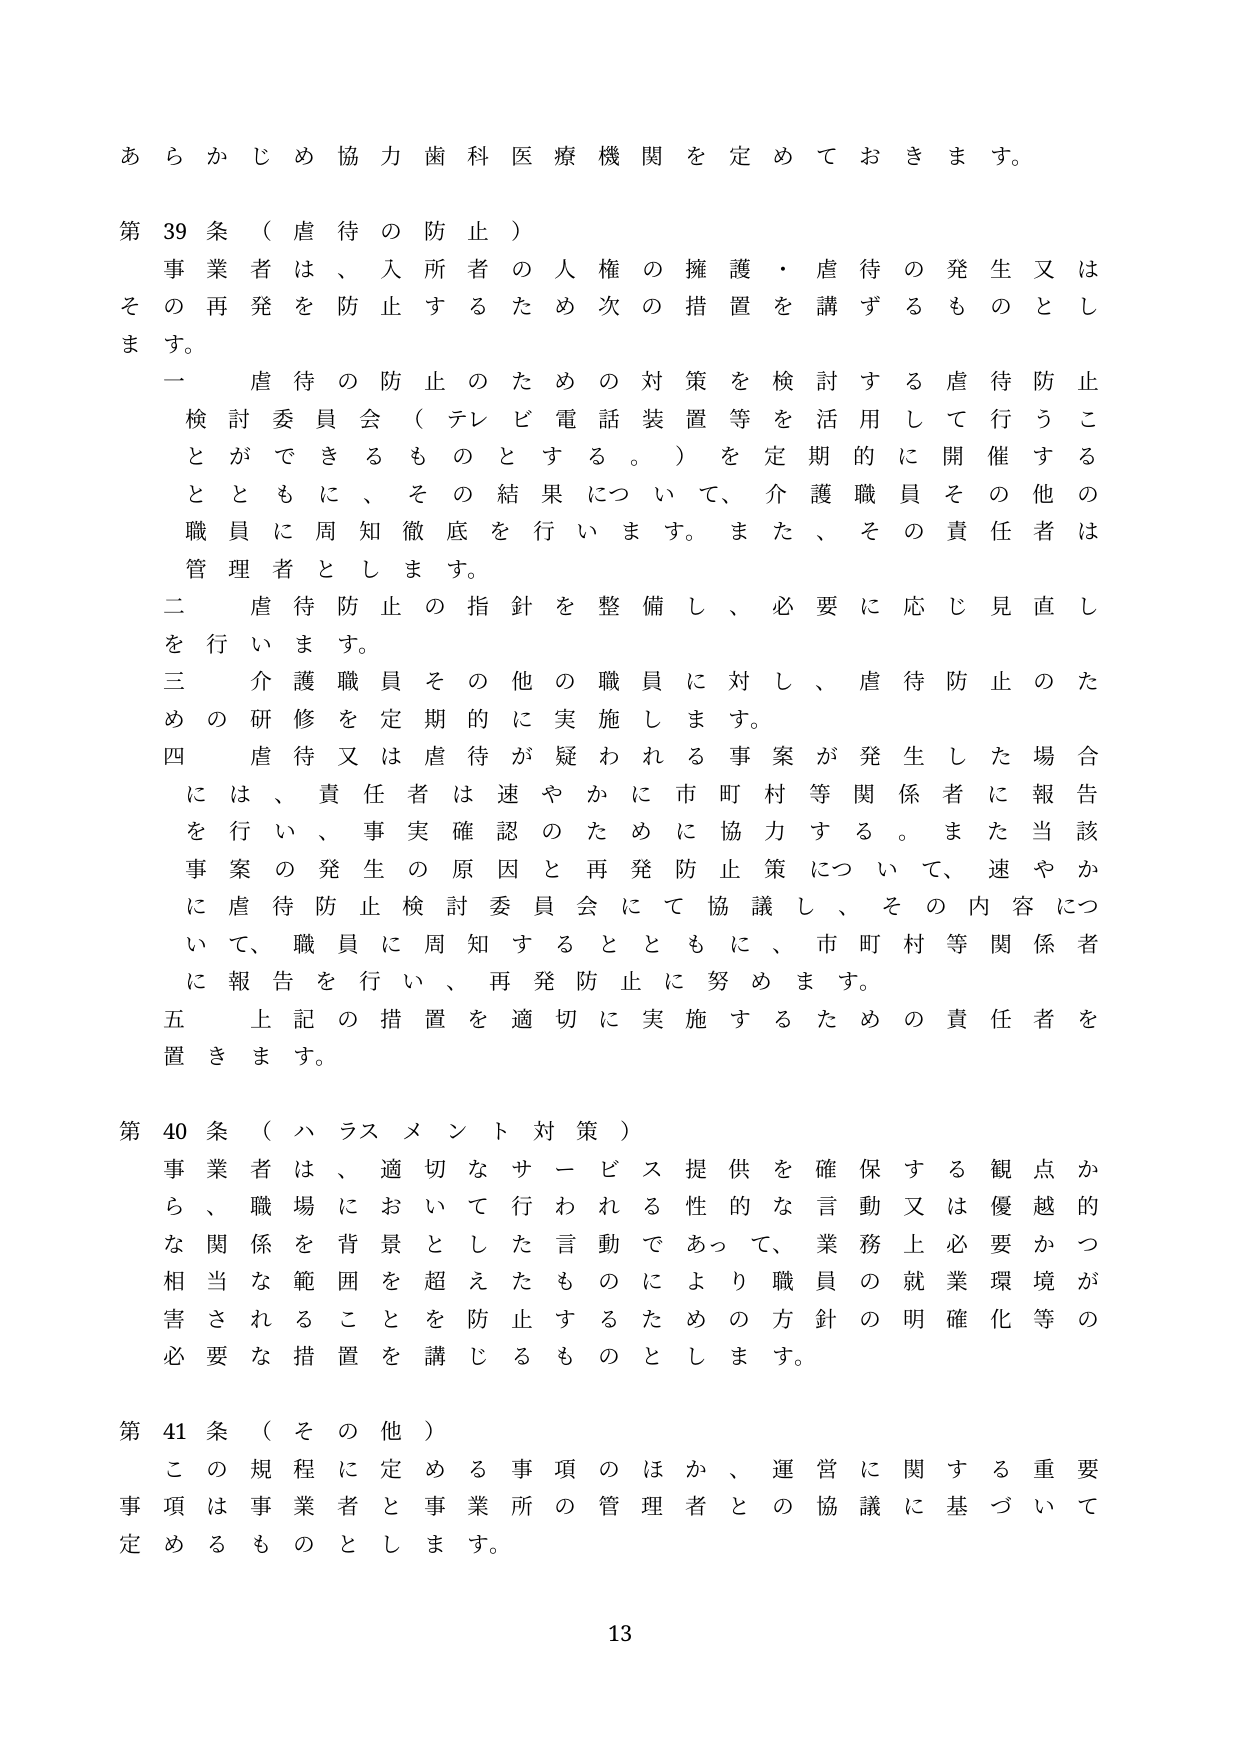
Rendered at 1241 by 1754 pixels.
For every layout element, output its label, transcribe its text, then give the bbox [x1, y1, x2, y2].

text この規程に定める事項のほか、運営に関する重要事項は事業者と事業所の管理者との協議に基づいて定めるものとします。 [119, 1449, 1121, 1562]
text 第41条（その他） [119, 1412, 1121, 1449]
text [119, 137, 1121, 174]
text 第39条（虐待の防止） [119, 212, 1121, 249]
text 五 上記の措置を適切に実施するための責任者を置きます。 [119, 999, 1121, 1074]
text 事業者は、適切なサービス提供を確保する観点から、職場において行われる性的な言動又は優越的な関係を背景とした言動であって、業務上必要かつ相当な範囲を超えたものにより職員の就業環境が害されることを防止するための方針の明確化等の必要な措置を講じるものとします。 [119, 1149, 1121, 1374]
text 事業者は、入所者の人権の擁護・虐待の発生又はその再発を防止するため次の措置を講ずるものとします。 [119, 249, 1121, 362]
text 二 虐待防止の指針を整備し、必要に応じ見直しを行います。 [119, 587, 1121, 662]
text 四 虐待又は虐待が疑われる事案が発生した場合には、責任者は速やかに市町村等関係者に報告を行い、事実確認のために協力する。また当該事案の発生の原因と再発防止策について、速やかに虐待防止検討委員会にて協議し、その内容について、職員に周知するとともに、市町村等関係者に報告を行い、再発防止に努めます。 [119, 737, 1121, 999]
text 一 虐待の防止のための対策を検討する虐待防止検討委員会（テレビ電話装置等を活用して行うことができるものとする。）を定期的に開催するとともに、その結果について、介護職員その他の職員に周知徹底を行います。また、その責任者は管理者とします。 [119, 362, 1121, 587]
text 三 介護職員その他の職員に対し、虐待防止のための研修を定期的に実施します。 [119, 662, 1121, 737]
text 第40条（ハラスメント対策） [119, 1112, 1121, 1149]
